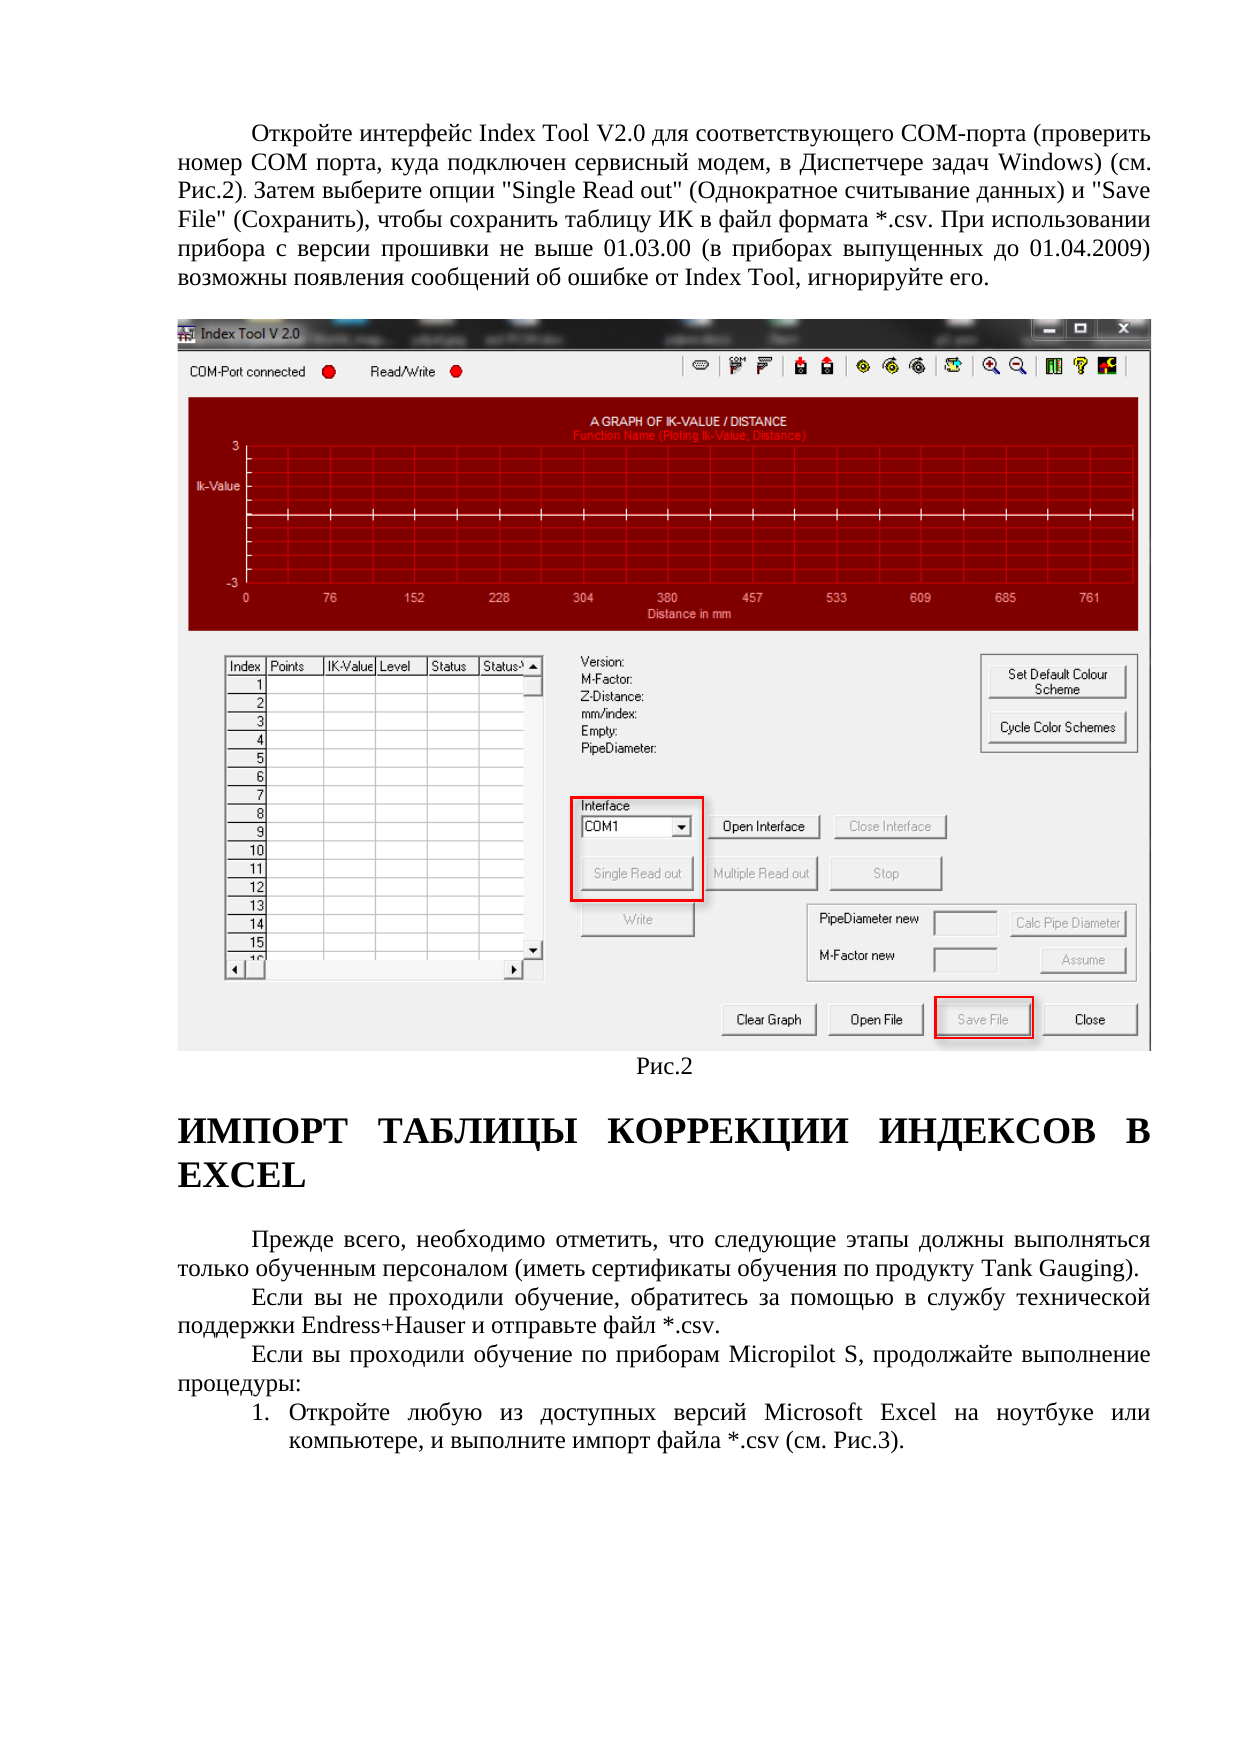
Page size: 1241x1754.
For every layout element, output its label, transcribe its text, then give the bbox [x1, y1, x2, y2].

text Откройте интерфейс Index Tool V2.0 для соответствующего COM-порта (проверить номер СОМ порта, куда подключен сервисный модем, в Диспетчере задач Windows) (см. Рис.2). Затем выберите опции "Single Read out" (Однократное считывание данных) и "Save File" (Сохранить), чтобы сохранить таблицу ИК в файл формата *.csv. При использовании прибора с версии прошивки не выше 01.03.00 (в приборах выпущенных до 01.04.2009) возможны появления сообщений об ошибке от Index Tool, игнорируйте его. [177, 118, 1152, 291]
list Откройте любую из доступных версий Microsoft Excel на ноутбуке или компьютере, и выполните импорт файла *.csv (см. Рис.3). [251, 1397, 1152, 1454]
text Рис.2 [177, 1051, 1152, 1080]
text Если вы не проходили обучение, обратитесь за помощью в службу технической поддержки Endress+Hauser и отправьте файл *.csv. [177, 1282, 1152, 1339]
text Прежде всего, необходимо отметить, что следующие этапы должны выполняться только обученным персоналом (иметь сертификаты обучения по продукту Tank Gauging). [177, 1224, 1152, 1282]
subtitle ИМПОРТ ТАБЛИЦЫ КОРРЕКЦИИ ИНДЕКСОВ В EXCEL [177, 1109, 1152, 1195]
picture [177, 319, 1152, 1051]
text Если вы проходили обучение по приборам Micropilot S, продолжайте выполнение процедуры: [177, 1339, 1152, 1397]
